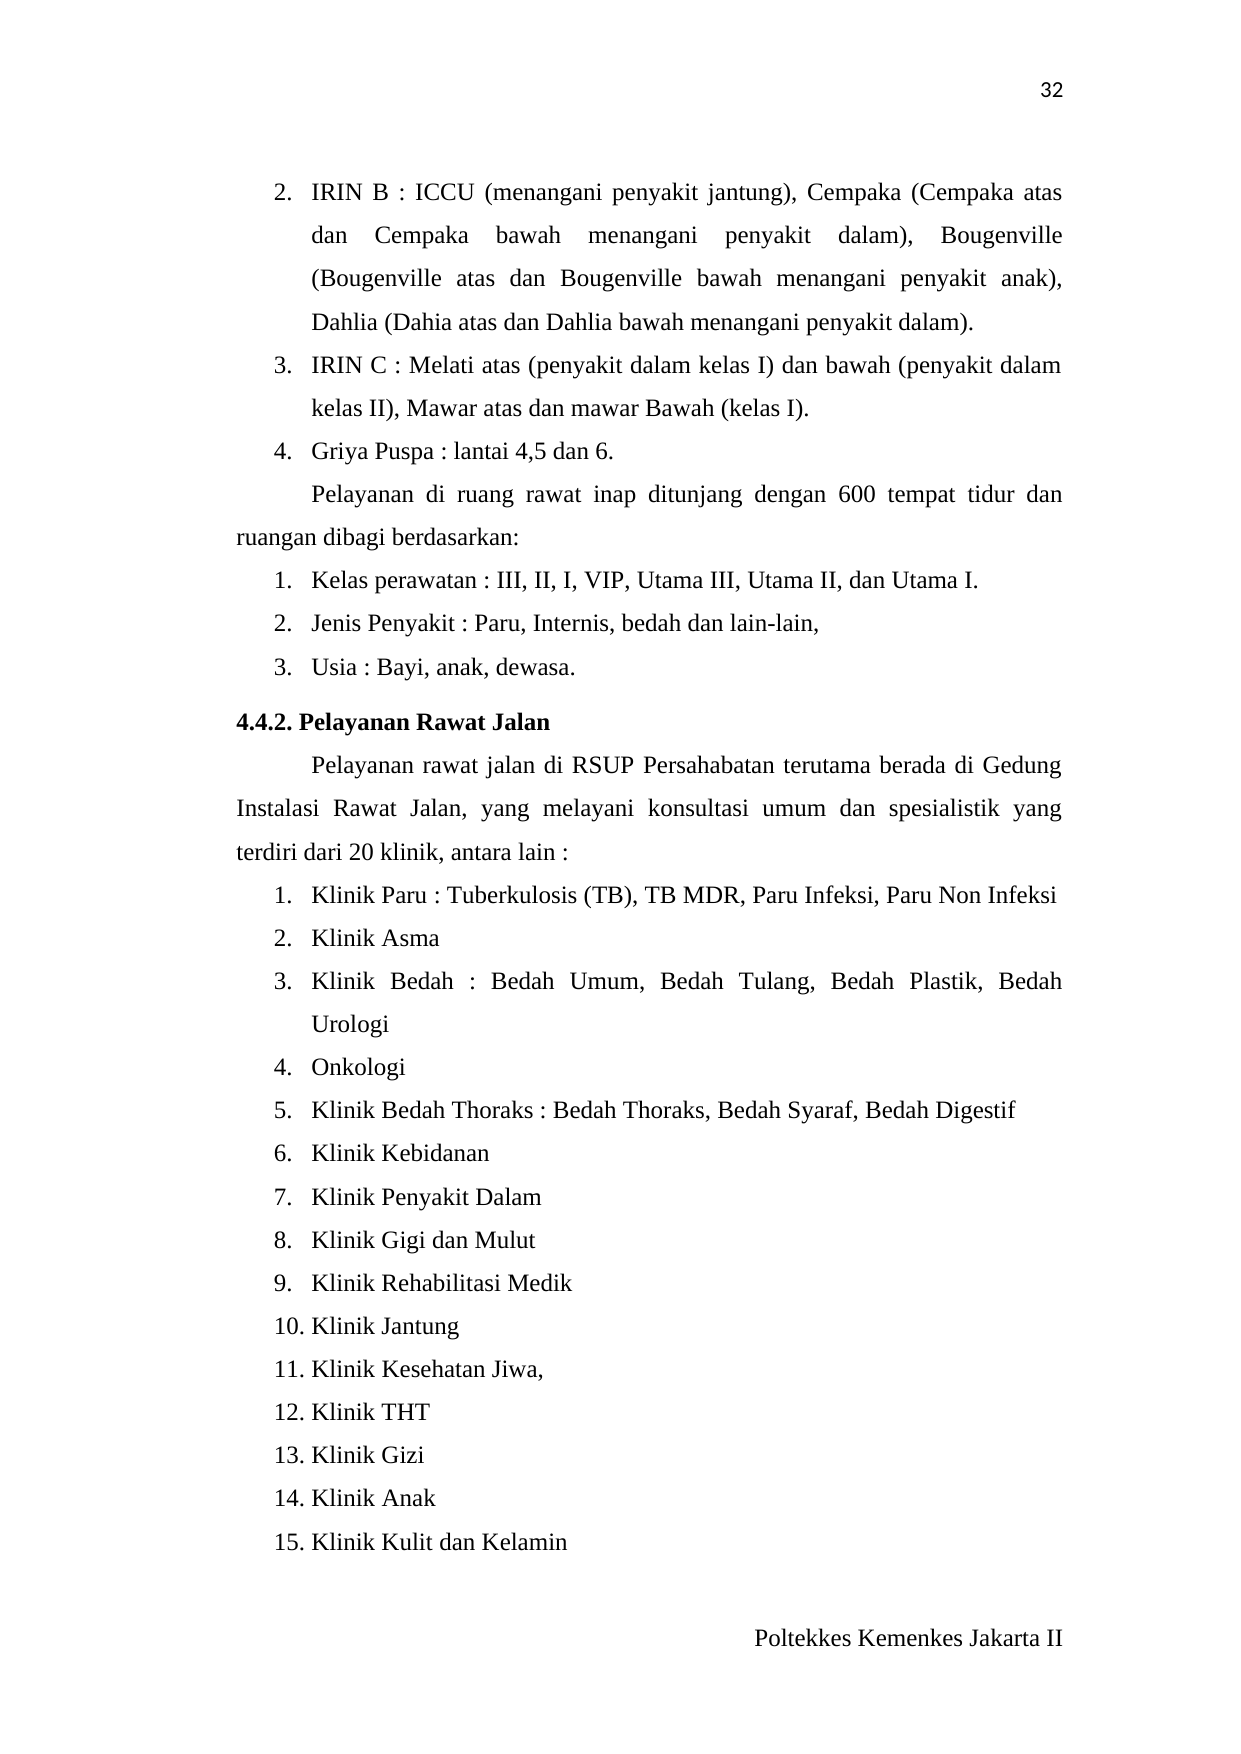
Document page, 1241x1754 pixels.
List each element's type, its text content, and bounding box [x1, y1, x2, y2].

list Jenis Penyakit : Paru, Internis, bedah dan lain-lain, [274, 608, 1063, 637]
list Klinik Kulit dan Kelamin [274, 1527, 1063, 1555]
list Klinik Kebidanan [274, 1138, 1063, 1167]
list Klinik Anak [274, 1483, 1063, 1512]
list Onkologi [274, 1052, 1063, 1081]
list Klinik Bedah : Bedah Umum, Bedah Tulang, Bedah Plastik, Bedah Urologi [274, 966, 1063, 1038]
list Klinik Asma [274, 923, 1063, 952]
list Klinik Gigi dan Mulut [274, 1225, 1063, 1253]
list Klinik Penyakit Dalam [274, 1182, 1063, 1210]
list Klinik Bedah Thoraks : Bedah Thoraks, Bedah Syaraf, Bedah Digestif [274, 1095, 1063, 1124]
list Pelayanan di ruang rawat inap ditunjang dengan 600 tempat tidur dan ruangan dibagi berdasarkan: [236, 479, 1063, 551]
list Usia : Bayi, anak, dewasa. [274, 652, 1063, 680]
list Klinik Jantung [274, 1311, 1063, 1340]
list Klinik Paru : Tuberkulosis (TB), TB MDR, Paru Infeksi, Paru Non Infeksi [274, 880, 1063, 908]
list Klinik Kesehatan Jiwa, [274, 1354, 1063, 1383]
list Kelas perawatan : III, II, I, VIP, Utama III, Utama II, dan Utama I. [274, 565, 1063, 594]
list Griya Puspa : lantai 4,5 dan 6. [274, 436, 1063, 465]
text 4.4.2. Pelayanan Rawat Jalan [236, 707, 1063, 736]
text Pelayanan rawat jalan di RSUP Persahabatan terutama berada di Gedung Instalasi Rawat Jalan, yang melayani konsultasi umum dan spesialistik yang terdiri dari 20 klinik, antara lain : [236, 750, 1063, 865]
list Klinik Gizi [274, 1440, 1063, 1469]
list Klinik Rehabilitasi Medik [274, 1268, 1063, 1297]
list IRIN B : ICCU (menangani penyakit jantung), Cempaka (Cempaka atas dan Cempaka bawah menangani penyakit dalam), Bougenville (Bougenville atas dan Bougenville bawah menangani penyakit anak), Dahlia (Dahia atas dan Dahlia bawah menangani penyakit dalam). [274, 177, 1063, 335]
list Klinik THT [274, 1397, 1063, 1426]
list IRIN C : Melati atas (penyakit dalam kelas I) dan bawah (penyakit dalam kelas II), Mawar atas dan mawar Bawah (kelas I). [274, 350, 1063, 422]
